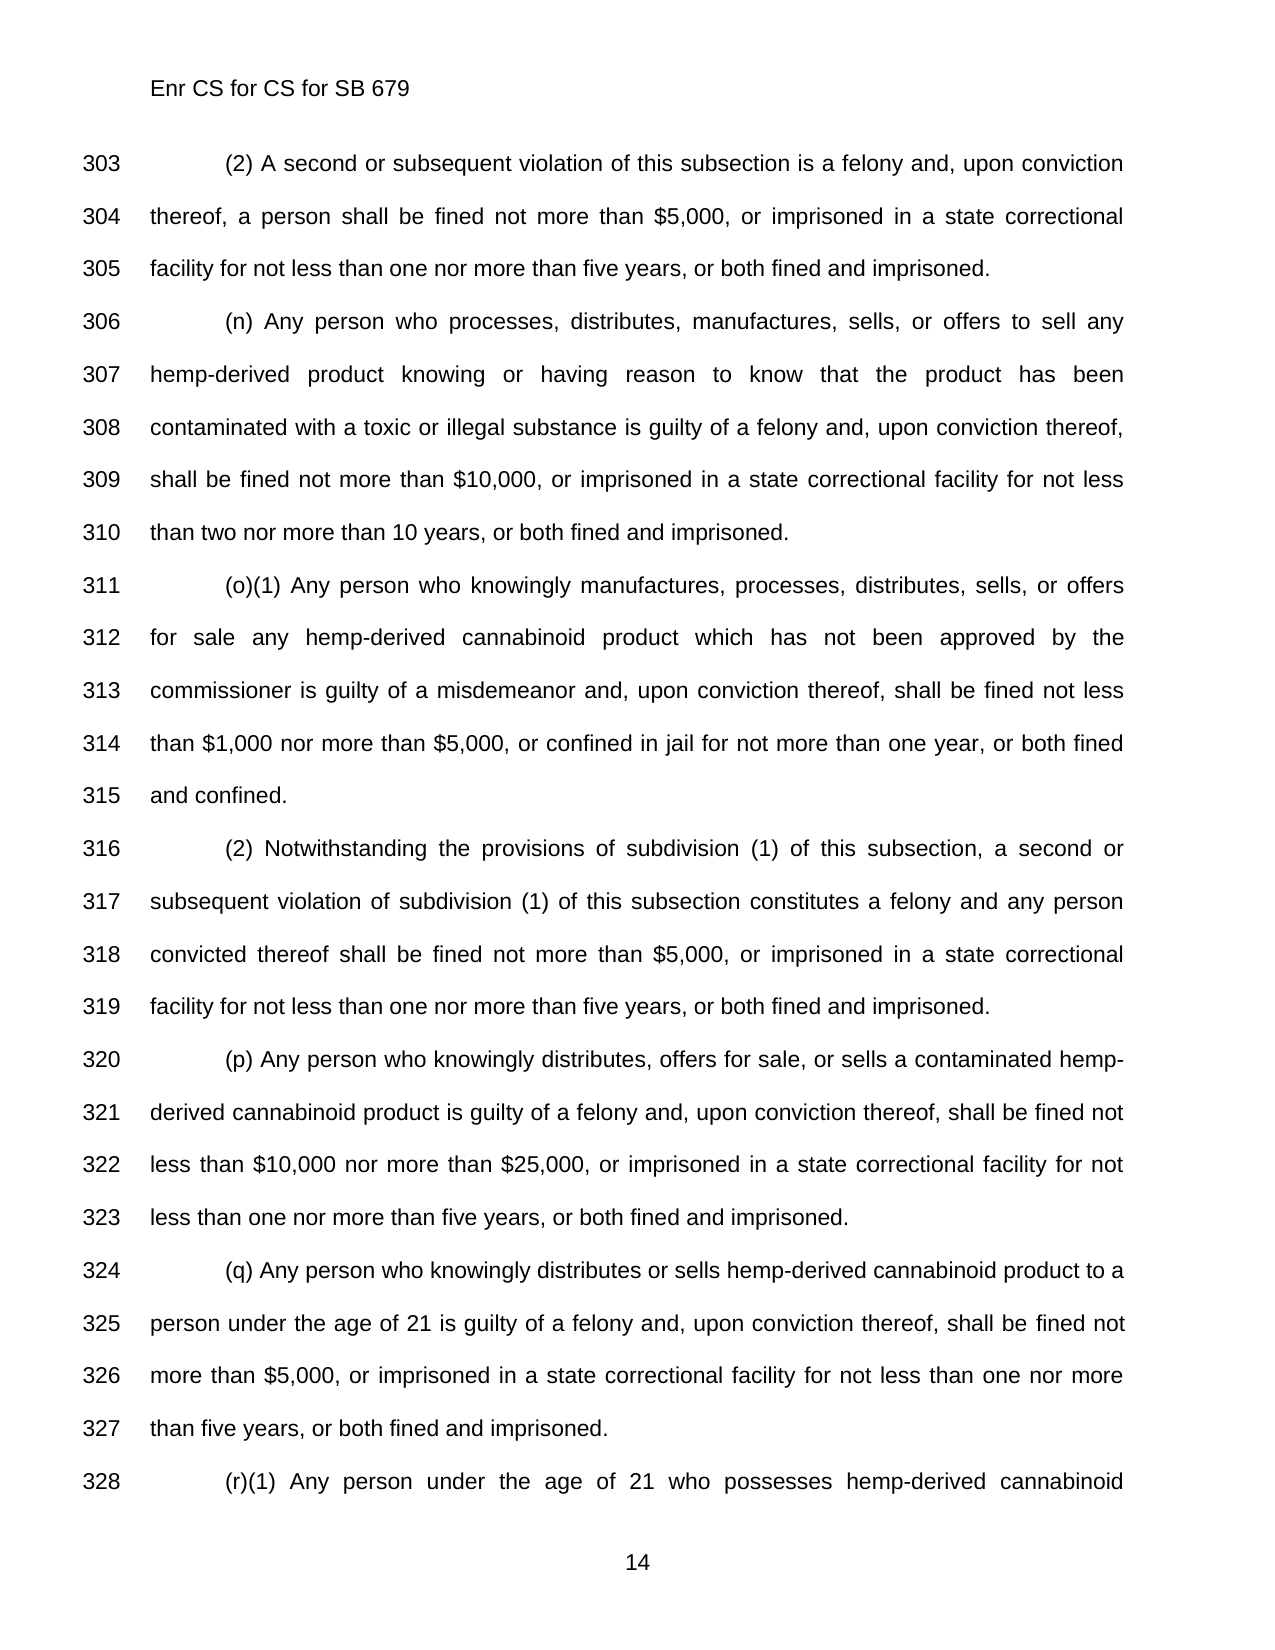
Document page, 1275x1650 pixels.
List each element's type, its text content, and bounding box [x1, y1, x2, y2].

text (n) Any person who processes, distributes, manufactures, sells, or offers to sell any hemp-derived product knowing or having reason to know that the product has been contaminated with a toxic or illegal substance is guilty of a felony and, upon conviction thereof, shall be fined not more than $10,000, or imprisoned in a state correctional facility for not less than two nor more than 10 years, or both fined and imprisoned. [150, 308, 1125, 545]
text (2) A second or subsequent violation of this subsection is a felony and, upon conviction thereof, a person shall be fined not more than $5,000, or imprisoned in a state correctional facility for not less than one nor more than five years, or both fined and imprisoned. [150, 150, 1125, 282]
text (p) Any person who knowingly distributes, offers for sale, or sells a contaminated hemp-derived cannabinoid product is guilty of a felony and, upon conviction thereof, shall be fined not less than $10,000 nor more than $25,000, or imprisoned in a state correctional facility for not less than one nor more than five years, or both fined and imprisoned. [150, 1046, 1125, 1231]
text (q) Any person who knowingly distributes or sells hemp-derived cannabinoid product to a person under the age of 21 is guilty of a felony and, upon conviction thereof, shall be fined not more than $5,000, or imprisoned in a state correctional facility for not less than one nor more than five years, or both fined and imprisoned. [150, 1257, 1125, 1441]
text (o)(1) Any person who knowingly manufactures, processes, distributes, sells, or offers for sale any hemp-derived cannabinoid product which has not been approved by the commissioner is guilty of a misdemeanor and, upon conviction thereof, shall be fined not less than $1,000 nor more than $5,000, or confined in jail for not more than one year, or both fined and confined. [150, 572, 1125, 809]
text (2) Notwithstanding the provisions of subdivision (1) of this subsection, a second or subsequent violation of subdivision (1) of this subsection constitutes a felony and any person convicted thereof shall be fined not more than $5,000, or imprisoned in a state correctional facility for not less than one nor more than five years, or both fined and imprisoned. [150, 835, 1125, 1020]
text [150, 1468, 1125, 1494]
